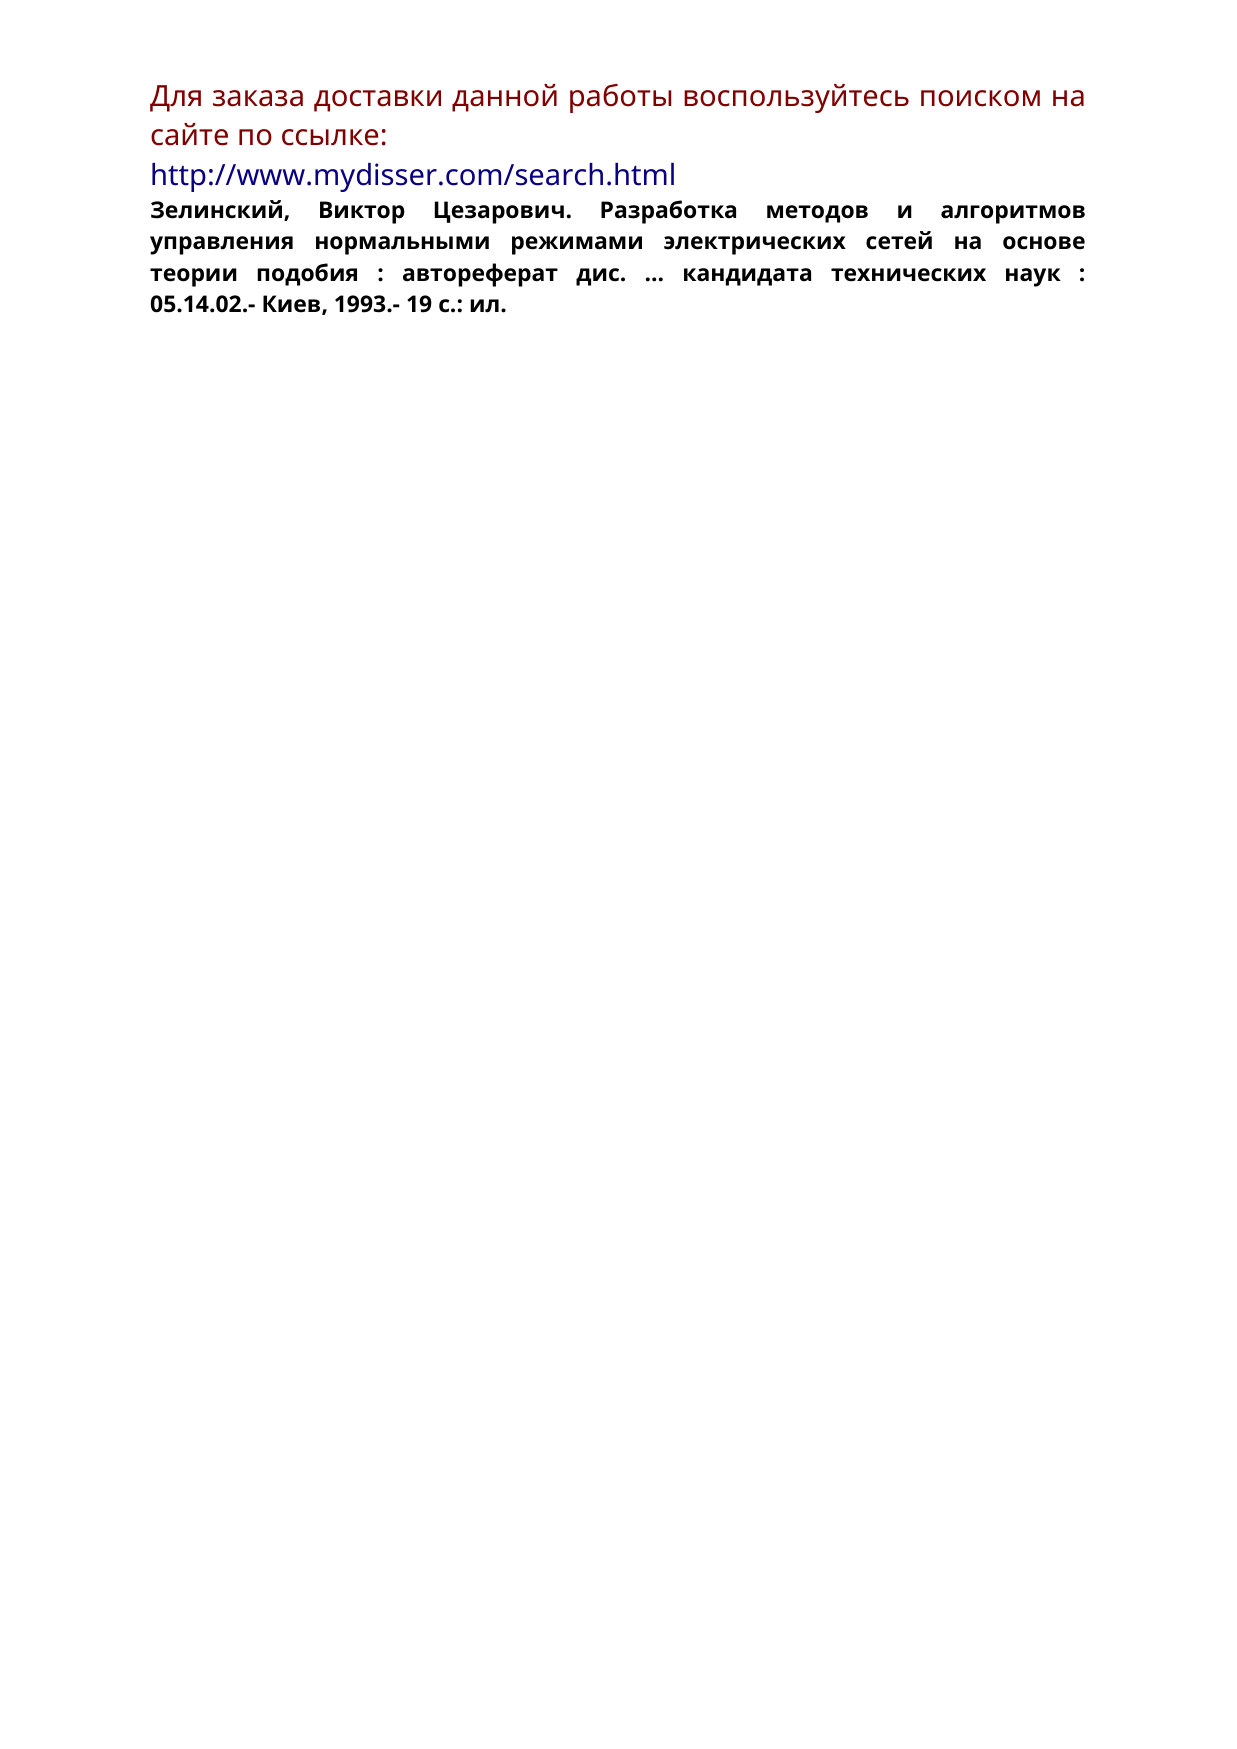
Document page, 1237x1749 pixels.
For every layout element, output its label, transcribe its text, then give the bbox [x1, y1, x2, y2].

text Зелинский, Виктор Цезарович. Разработка методов и алгоритмов управления нормальными режимами электрических сетей на основе теории подобия : автореферат дис. ... кандидата технических наук : 05.14.02.- Киев, 1993.- 19 с.: ил. [150, 194, 1086, 319]
